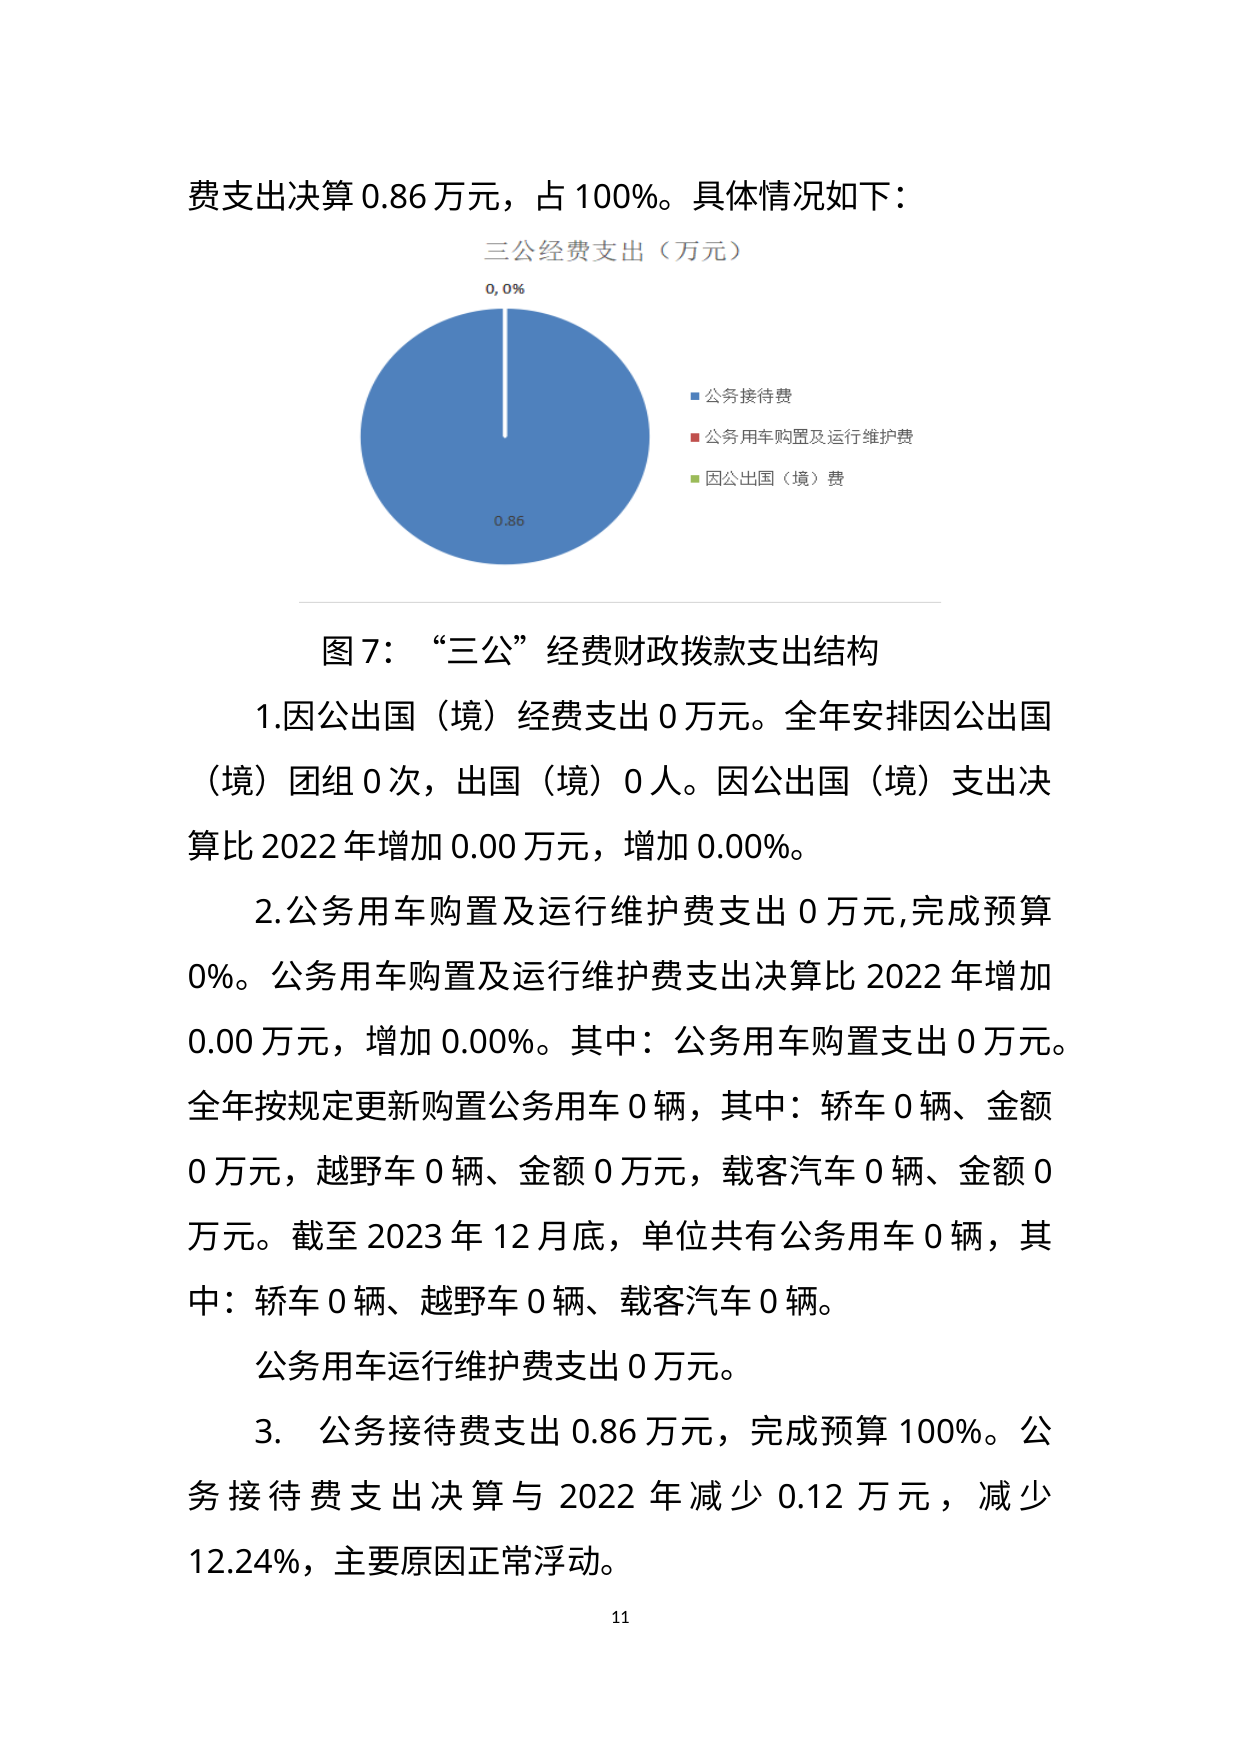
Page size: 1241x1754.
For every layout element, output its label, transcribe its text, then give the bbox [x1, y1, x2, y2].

text 图7：“三公”经费财政拨款支出结构 [187, 617, 1053, 682]
list 公务接待费支出0.86万元，完成预算100%。公务接待费支出决算与2022年减少0.12万元，减少12.24%，主要原因正常浮动。 [187, 1397, 1053, 1592]
text 2.公务用车购置及运行维护费支出0万元,完成预算0%。公务用车购置及运行维护费支出决算比2022年增加0.00万元，增加0.00%。其中：公务用车购置支出0万元。全年按规定更新购置公务用车0辆，其中：轿车0辆、金额0万元，越野车0辆、金额0万元，载客汽车0辆、金额0万元。截至2023年12月底，单位共有公务用车0辆，其中：轿车0辆、越野车0辆、载客汽车0辆。 [187, 877, 1053, 1332]
text 公务用车运行维护费支出0万元。 [187, 1332, 1053, 1397]
picture [299, 227, 942, 603]
text 1.因公出国（境）经费支出0万元。全年安排因公出国（境）团组0次，出国（境）0人。因公出国（境）支出决算比2022年增加0.00万元，增加0.00%。 [187, 682, 1053, 877]
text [187, 162, 1053, 227]
